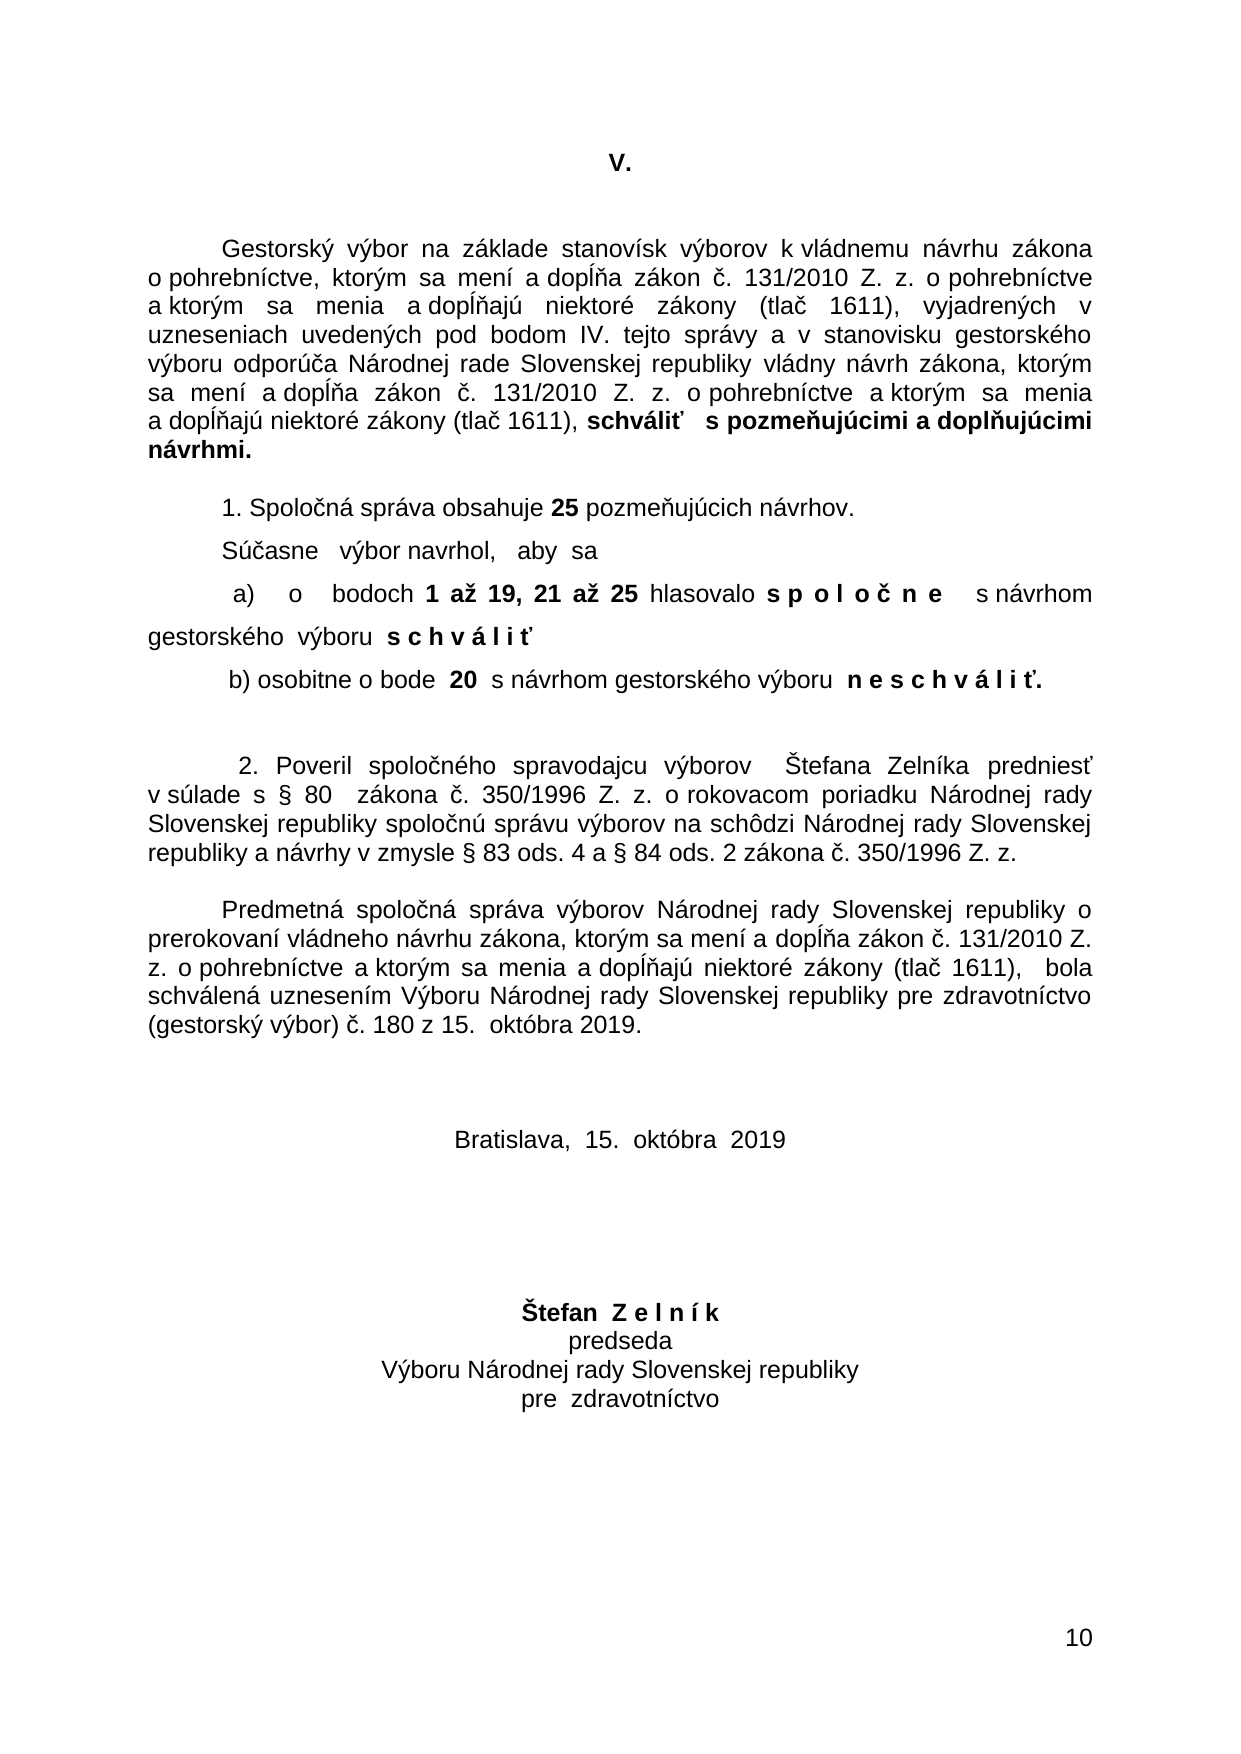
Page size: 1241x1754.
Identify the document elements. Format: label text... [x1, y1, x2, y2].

text Súčasne výbor navrhol, aby sa [148, 536, 1093, 564]
text predseda [148, 1326, 1093, 1355]
text b) osobitne o bode 20 s návrhom gestorského výboru n e s c h v á l i ť. [148, 665, 1093, 694]
text Štefan Z e l n í k [148, 1298, 1093, 1326]
text Výboru Národnej rady Slovenskej republiky [148, 1355, 1093, 1384]
text Gestorský výbor na základe stanovísk výborov k vládnemu návrhu zákona o pohrebníctve, ktorým sa mení a dopĺňa zákon č. 131/2010 Z. z. o pohrebníctve a ktorým sa menia a dopĺňajú niektoré zákony (tlač 1611), vyjadrených v uzneseniach uvedených pod bodom IV. tejto správy a v stanovisku gestorského výboru odporúča Národnej rade Slovenskej republiky vládny návrh zákona, ktorým sa mení a dopĺňa zákon č. 131/2010 Z. z. o pohrebníctve a ktorým sa menia a dopĺňajú niektoré zákony (tlač 1611), schváliť s pozmeňujúcimi a doplňujúcimi návrhmi. [148, 234, 1093, 464]
text 2. Poveril spoločného spravodajcu výborov Štefana Zelníka predniesť v súlade s § 80 zákona č. 350/1996 Z. z. o rokovacom poriadku Národnej rady Slovenskej republiky spoločnú správu výborov na schôdzi Národnej rady Slovenskej republiky a návrhy v zmysle § 83 ods. § 84 ods. 2 zákona č. 350/1996 Z. z. [148, 751, 1093, 866]
text Predmetná spoločná správa výborov Národnej rady Slovenskej republiky o prerokovaní vládneho návrhu zákona, ktorým sa mení a dopĺňa zákon č. 131/2010 Z. z. o pohrebníctve a ktorým sa menia a dopĺňajú niektoré zákony (tlač 1611), bola schválená uznesením Výboru Národnej rady Slovenskej republiky pre zdravotníctvo (gestorský výbor) č. 180 z 15. októbra 2019. [148, 895, 1093, 1039]
text pre zdravotníctvo [148, 1384, 1093, 1413]
text Bratislava, 15. októbra 2019 [148, 1125, 1093, 1154]
text a) o bodoch 1 až 19, 21 až 25 hlasovalo s p o l o č n e s návrhom gestorského výboru s c h v á l i ť [148, 579, 1093, 651]
text 1. Spoločná správa obsahuje 25 pozmeňujúcich návrhov. [148, 493, 1093, 521]
text V. [148, 148, 1093, 176]
